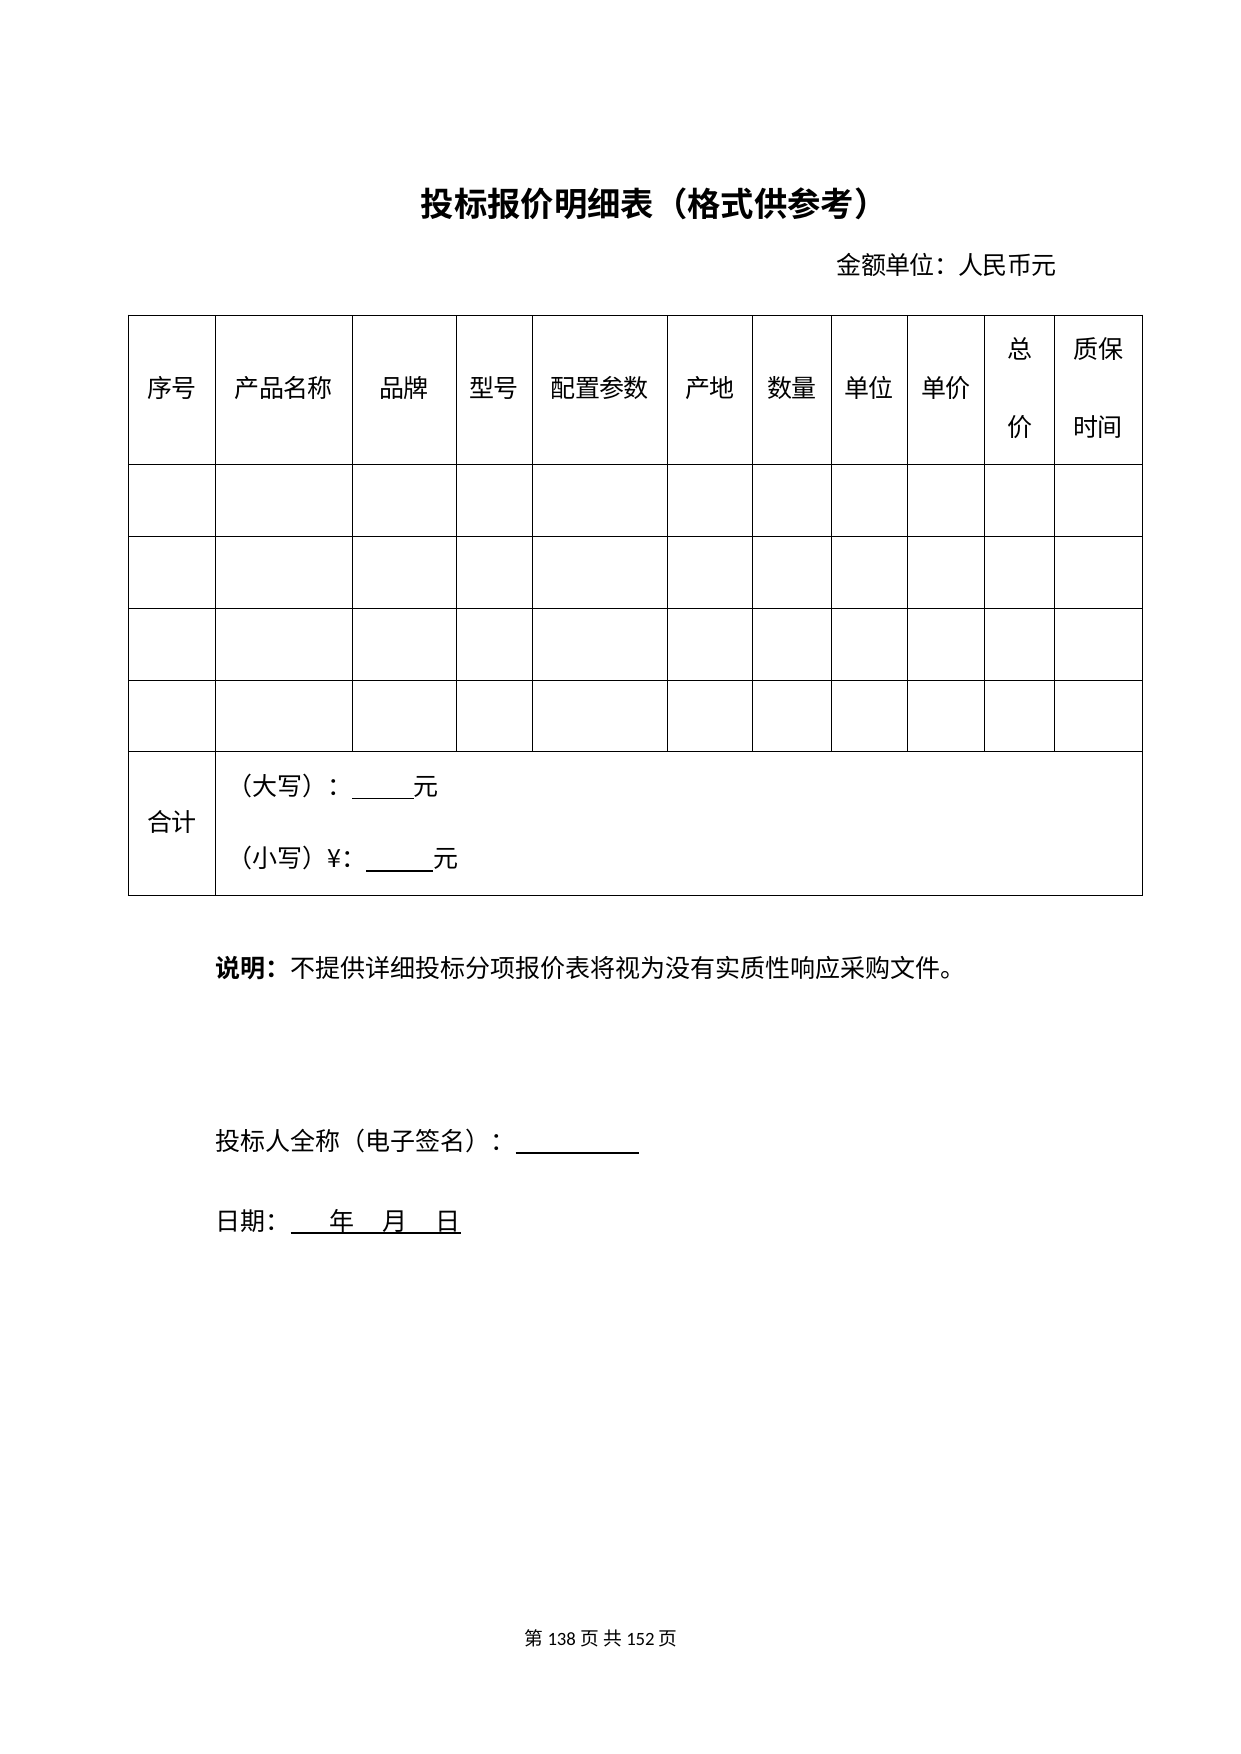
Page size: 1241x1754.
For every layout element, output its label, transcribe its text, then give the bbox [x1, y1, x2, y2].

text 投标报价明细表（格式供参考） [165, 178, 1092, 226]
table_cell [216, 681, 352, 751]
table_cell [832, 537, 907, 608]
table_cell [908, 537, 984, 608]
text 说明：不提供详细投标分项报价表将视为没有实质性响应采购文件。 [165, 934, 1092, 999]
table_cell [129, 465, 215, 536]
table_cell [353, 465, 456, 536]
table_header 产品名称 [216, 316, 352, 464]
table_header 型号 [457, 316, 532, 464]
table_cell [668, 537, 752, 608]
table_cell [457, 609, 532, 679]
text 投标人全称（电子签名）： [165, 1121, 1092, 1157]
table_cell [353, 537, 456, 608]
table_header 单位 [832, 316, 907, 464]
table_cell [216, 609, 352, 679]
table_cell [832, 465, 907, 536]
table_cell [908, 681, 984, 751]
table_cell [457, 537, 532, 608]
table_cell [753, 537, 831, 608]
table_header 品牌 [353, 316, 456, 464]
table_cell [753, 465, 831, 536]
table_cell [832, 609, 907, 679]
table_cell [985, 681, 1054, 751]
table_cell [129, 681, 215, 751]
table_cell [1055, 681, 1142, 751]
table_cell [457, 681, 532, 751]
table_cell [908, 609, 984, 679]
table_cell [668, 609, 752, 679]
table_cell [533, 465, 667, 536]
table_cell 合计 [129, 752, 215, 895]
table_cell [668, 681, 752, 751]
table_cell [216, 537, 352, 608]
table_cell [985, 537, 1054, 608]
table_cell [129, 609, 215, 679]
table_header 产地 [668, 316, 752, 464]
table_header 数量 [753, 316, 831, 464]
table_header 序号 [129, 316, 215, 464]
table_header 配置参数 [533, 316, 667, 464]
text 日期： 年 月 日 [165, 1192, 1092, 1240]
table_header 单价 [908, 316, 984, 464]
table_cell [353, 609, 456, 679]
table_cell [457, 465, 532, 536]
text 金额单位：人民币元 [165, 231, 1057, 296]
table_cell [1055, 537, 1142, 608]
table_cell [216, 465, 352, 536]
table_cell [908, 465, 984, 536]
table_cell [753, 609, 831, 679]
table_cell [1055, 609, 1142, 679]
table_cell [832, 681, 907, 751]
table_header 总价 [985, 316, 1054, 464]
table_cell （大写）： 元 （小写）¥： 元 [216, 752, 1142, 895]
table_cell [129, 537, 215, 608]
table_cell [533, 609, 667, 679]
table_cell [533, 537, 667, 608]
table_cell [753, 681, 831, 751]
table_cell [668, 465, 752, 536]
table_cell [985, 465, 1054, 536]
table_cell [1055, 465, 1142, 536]
table_header 质保时间 [1055, 316, 1142, 464]
table_cell [353, 681, 456, 751]
table_cell [985, 609, 1054, 679]
table_cell [533, 681, 667, 751]
